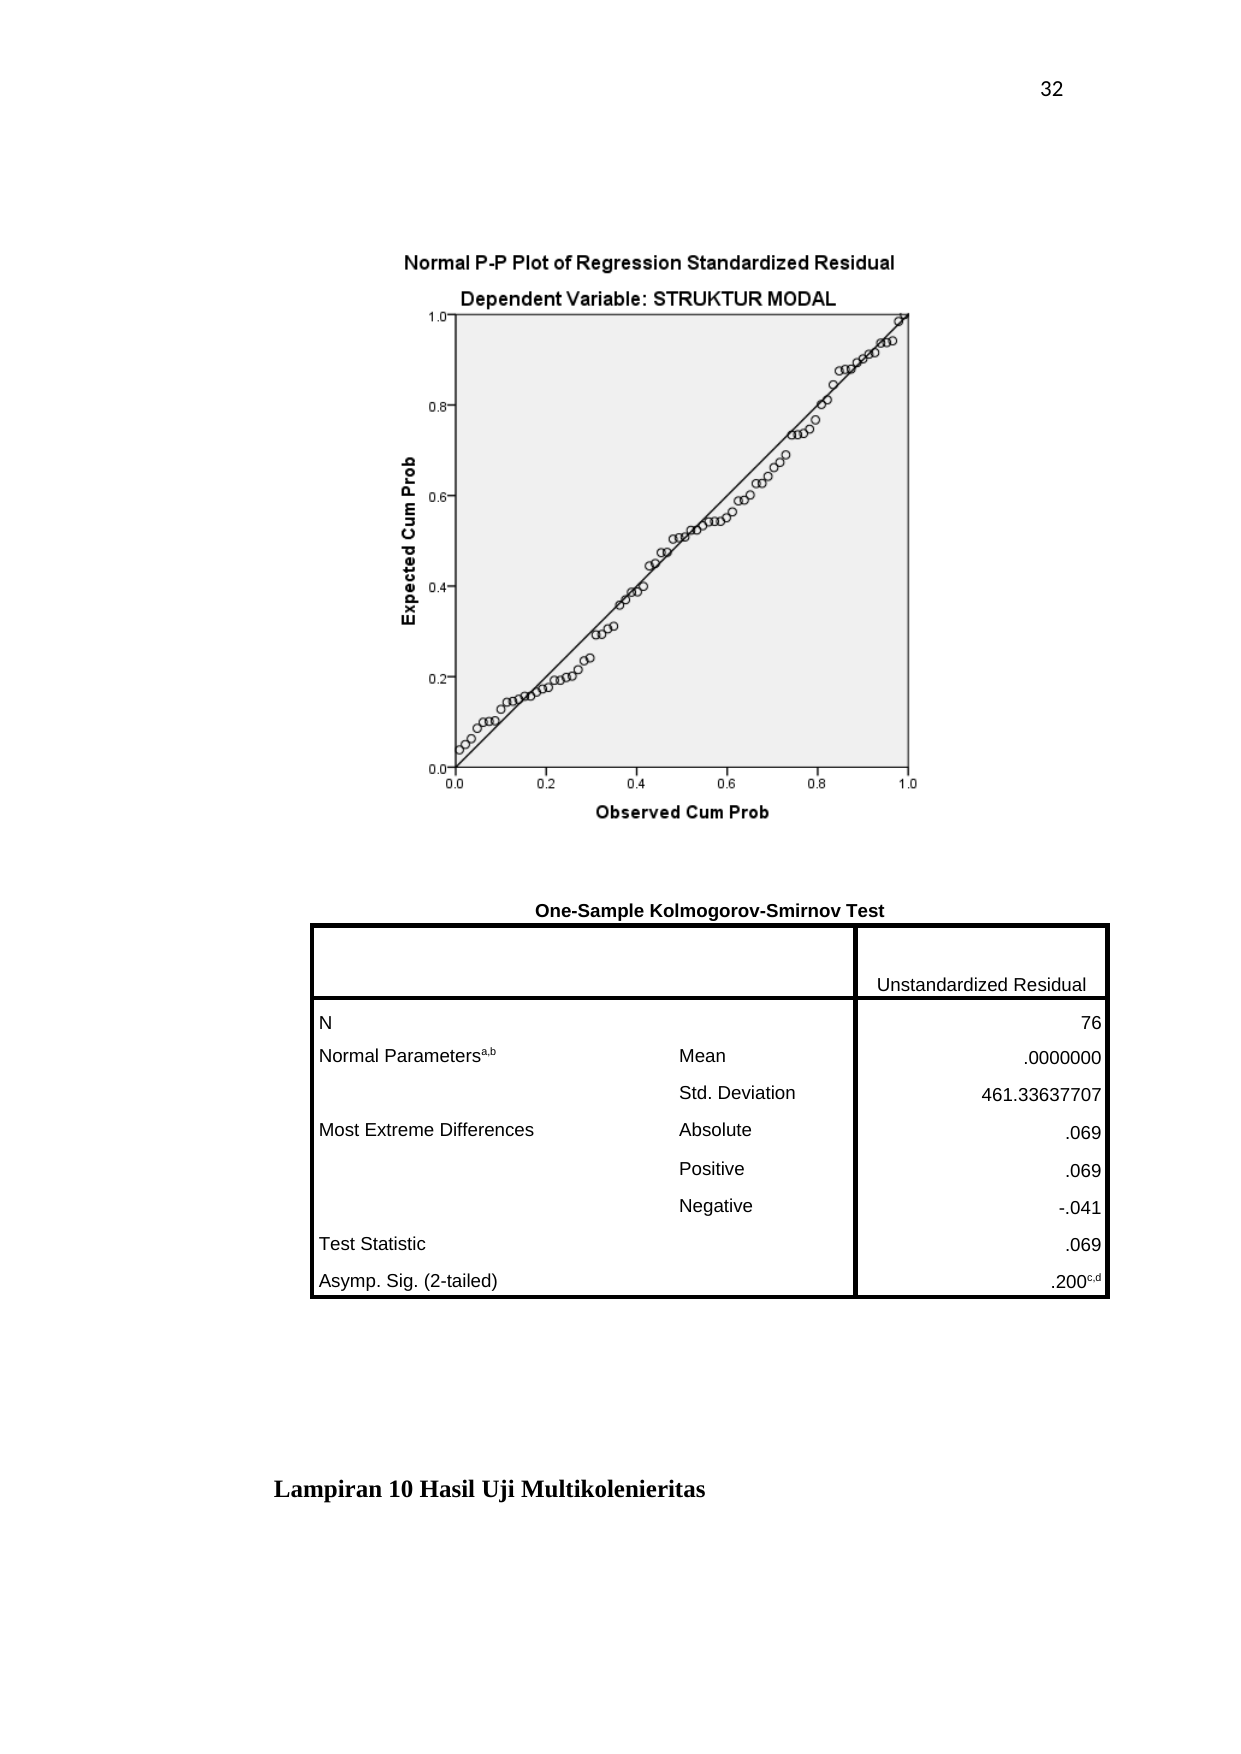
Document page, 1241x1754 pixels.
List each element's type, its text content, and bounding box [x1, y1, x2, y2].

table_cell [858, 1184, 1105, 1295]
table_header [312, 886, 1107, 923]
picture [273, 236, 1026, 839]
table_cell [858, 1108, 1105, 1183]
list Lampiran 10 Hasil Uji Multikolenieritas [274, 1474, 1063, 1503]
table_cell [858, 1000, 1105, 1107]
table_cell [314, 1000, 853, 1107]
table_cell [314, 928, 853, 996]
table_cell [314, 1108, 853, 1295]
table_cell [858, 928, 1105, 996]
